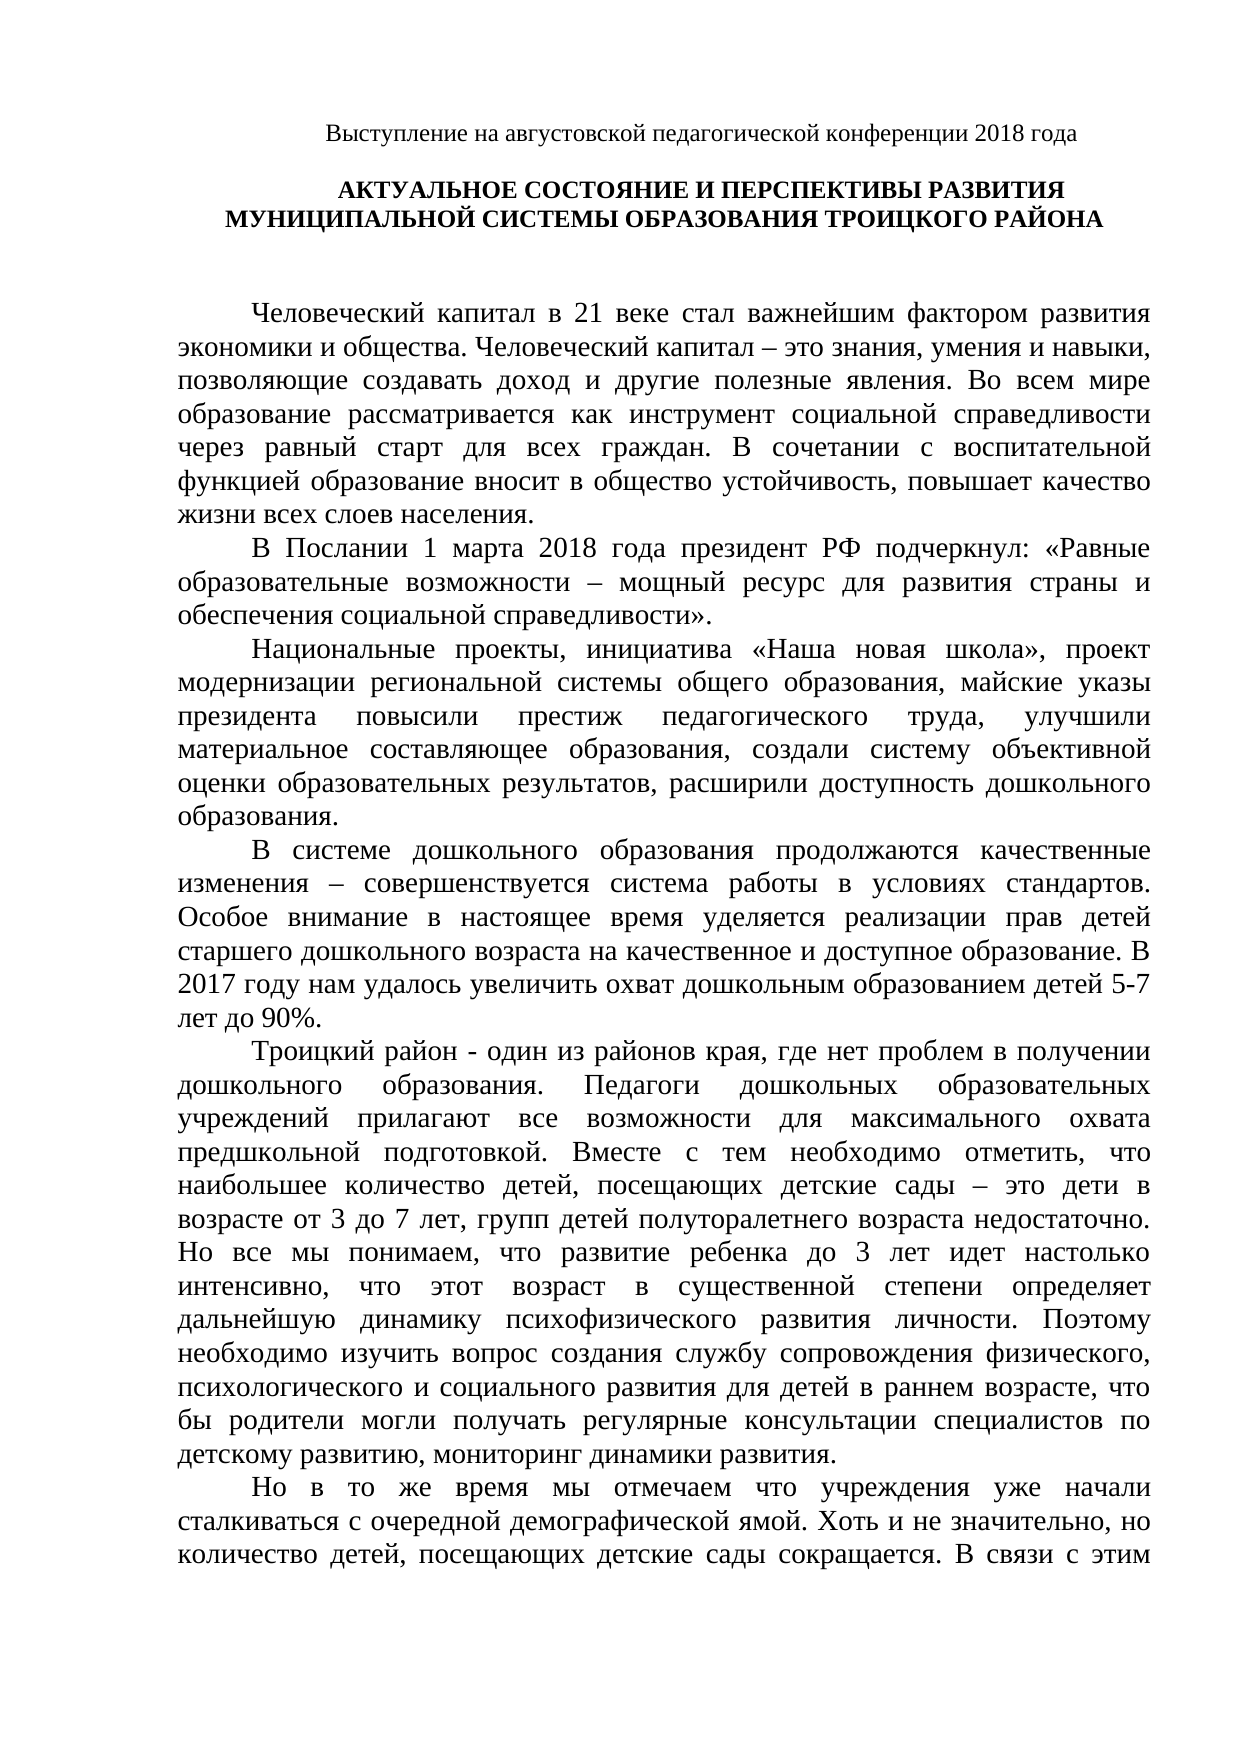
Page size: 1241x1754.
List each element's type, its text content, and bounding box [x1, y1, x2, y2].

text Троицкий район - один из районов края, где нет проблем в получении дошкольного образования. Педагоги дошкольных образовательных учреждений прилагают все возможности для максимального охвата предшкольной подготовкой. Вместе с тем необходимо отметить, что наибольшее количество детей, посещающих детские сады – это дети в возрасте от 3 до 7 лет, групп детей полуторалетнего возраста недостаточно. Но все мы понимаем, что развитие ребенка до 3 лет идет настолько интенсивно, что этот возраст в существенной степени определяет дальнейшую динамику психофизического развития личности. Поэтому необходимо изучить вопрос создания службу сопровождения физического, психологического и социального развития для детей в раннем возрасте, что бы родители могли получать регулярные консультации специалистов по детскому развитию, мониторинг динамики развития. [177, 1033, 1152, 1469]
text В Послании 1 марта 2018 года президент РФ подчеркнул: «Равные образовательные возможности – мощный ресурс для развития страны и обеспечения социальной справедливости». [177, 530, 1152, 631]
text Выступление на августовской педагогической конференции 2018 года [177, 118, 1152, 147]
text Человеческий капитал в 21 веке стал важнейшим фактором развития экономики и общества. Человеческий капитал – это знания, умения и навыки, позволяющие создавать доход и другие полезные явления. Во всем мире образование рассматривается как инструмент социальной справедливости через равный старт для всех граждан. В сочетании с воспитательной функцией образование вносит в общество устойчивость, повышает качество жизни всех слоев населения. [177, 295, 1152, 530]
text Национальные проекты, инициатива «Наша новая школа», проект модернизации региональной системы общего образования, майские указы президента повысили престиж педагогического труда, улучшили материальное составляющее образования, создали систему объективной оценки образовательных результатов, расширили доступность дошкольного образования. [177, 631, 1152, 832]
text АКТУАЛЬНОЕ СОСТОЯНИЕ И ПЕРСПЕКТИВЫ РАЗВИТИЯ МУНИЦИПАЛЬНОЙ СИСТЕМЫ ОБРАЗОВАНИЯ ТРОИЦКОГО РАЙОНА [177, 176, 1152, 233]
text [177, 1469, 1152, 1570]
text В системе дошкольного образования продолжаются качественные изменения – совершенствуется система работы в условиях стандартов. Особое внимание в настоящее время уделяется реализации прав детей старшего дошкольного возраста на качественное и доступное образование. В 2017 году нам удалось увеличить охват дошкольным образованием детей 5-7 лет до 90%. [177, 832, 1152, 1033]
